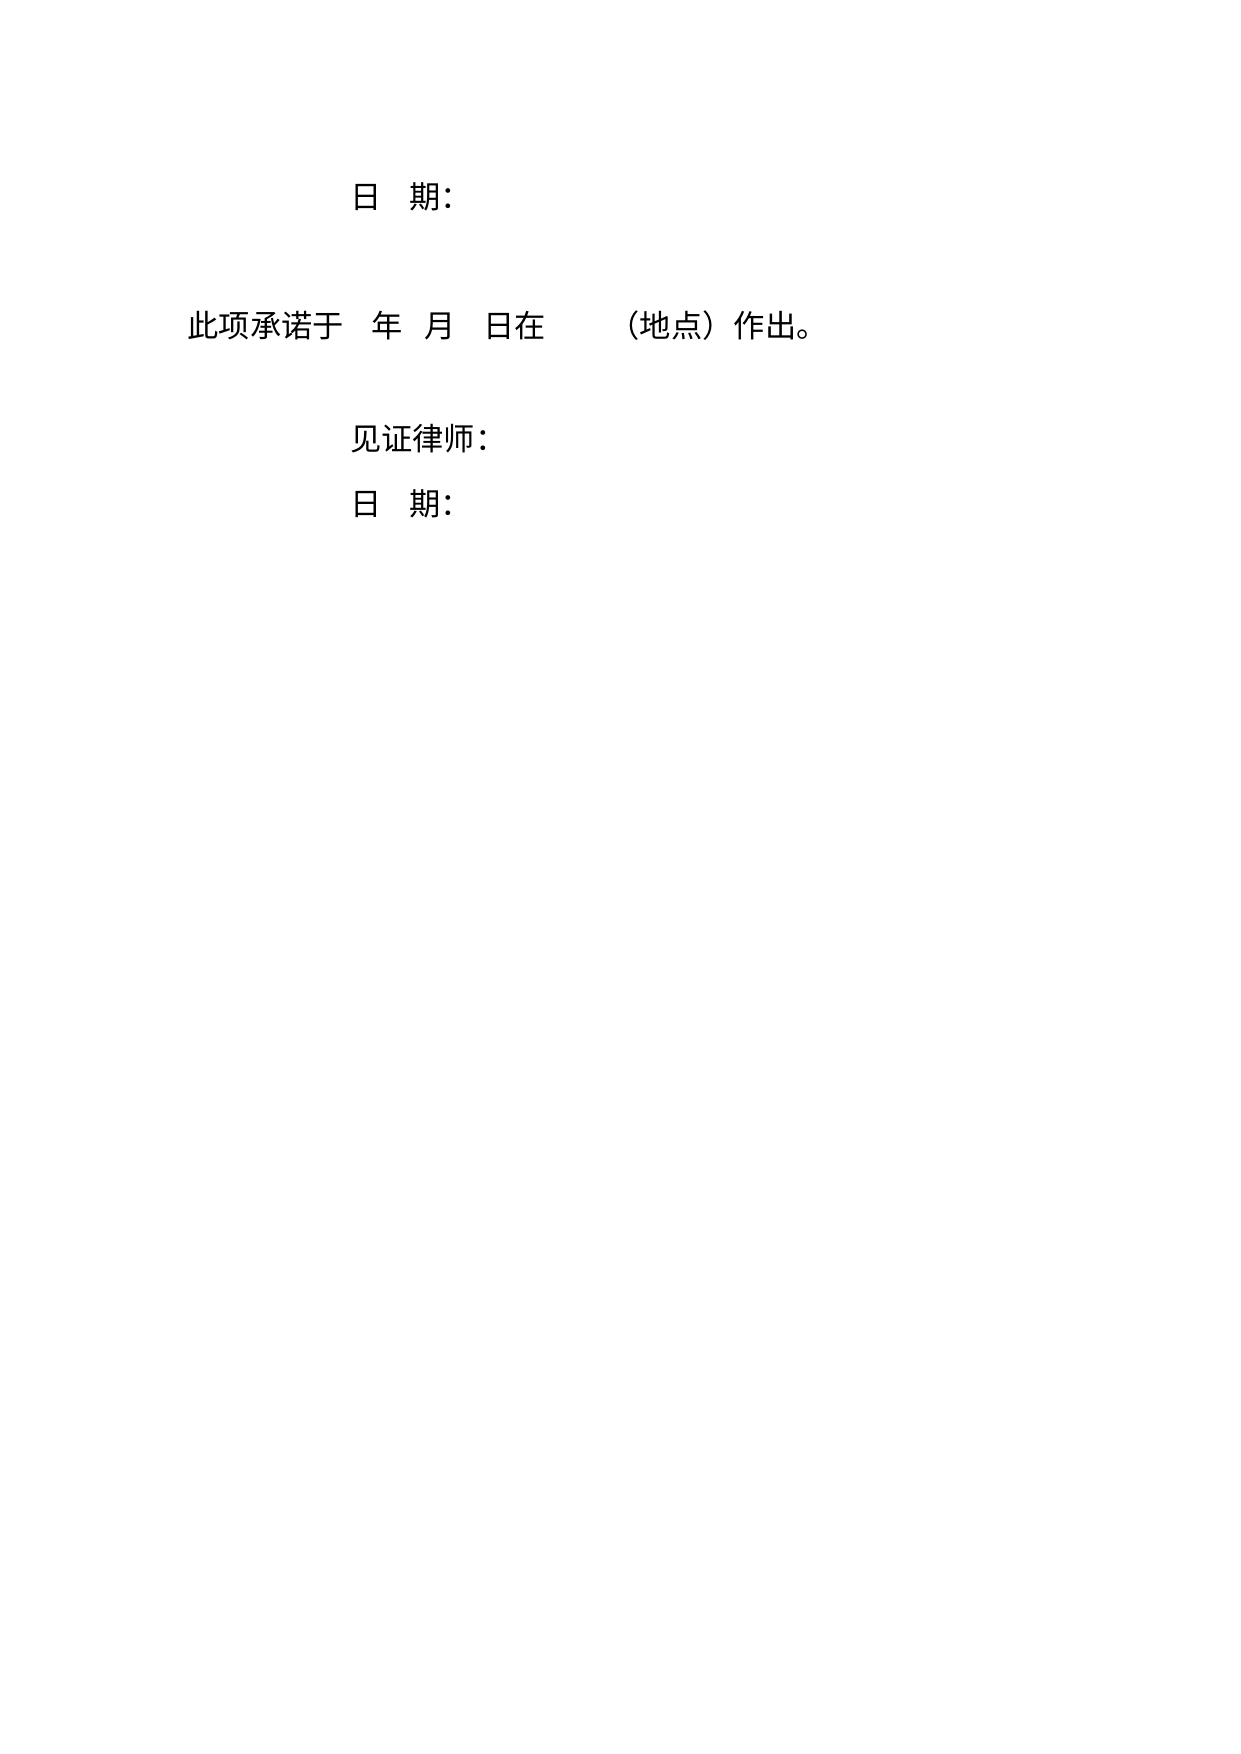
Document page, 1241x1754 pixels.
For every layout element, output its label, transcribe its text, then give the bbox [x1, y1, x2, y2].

text 日 期： [187, 469, 1053, 534]
text 日 期： [187, 162, 1053, 227]
text 见证律师： [187, 404, 1053, 469]
text 此项承诺于 年 月 日在 （地点）作出。 [187, 292, 1053, 348]
